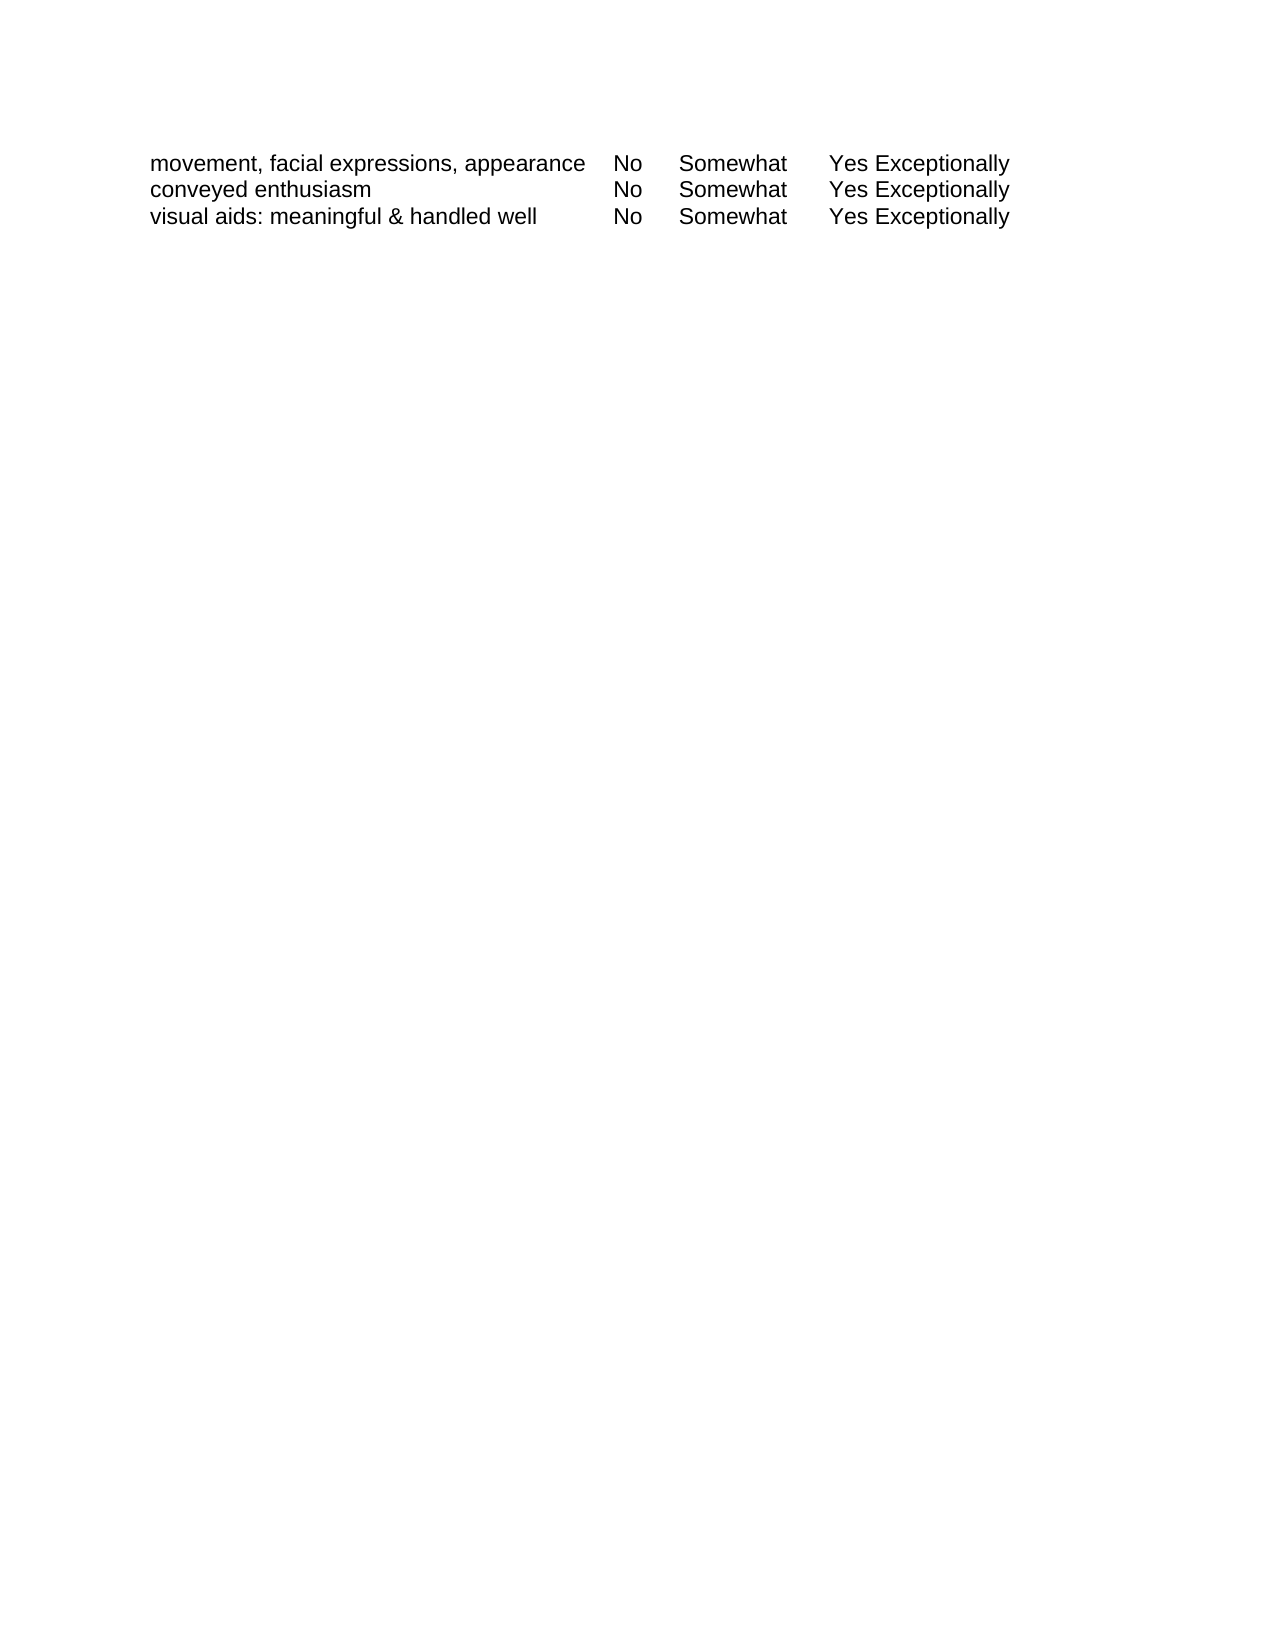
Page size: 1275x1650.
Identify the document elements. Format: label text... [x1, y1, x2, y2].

text conveyed enthusiasm No Somewhat Yes Exceptionally [150, 176, 1125, 203]
text visual aids: meaningful & handled well No Somewhat Yes Exceptionally [150, 203, 1125, 229]
text movement, facial expressions, appearance No Somewhat Yes Exceptionally [150, 150, 1125, 176]
